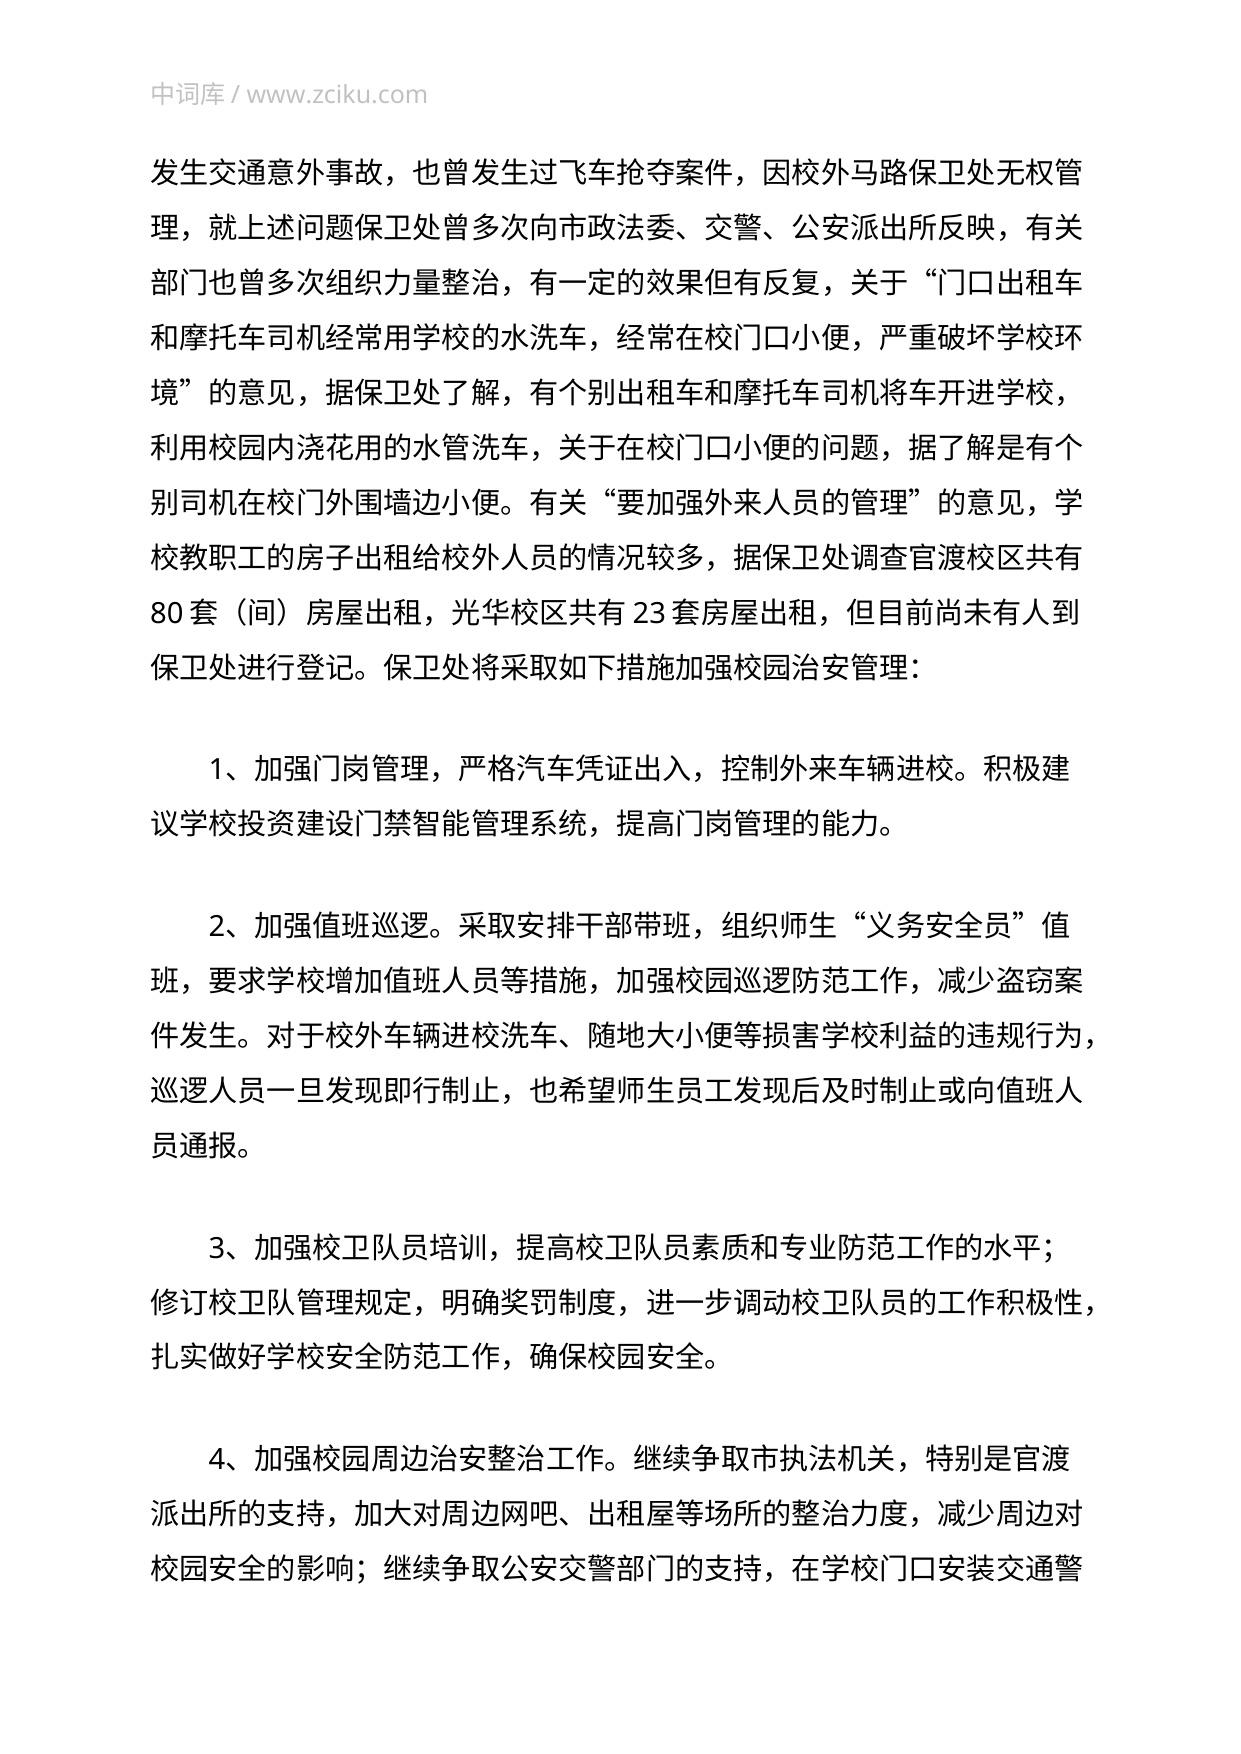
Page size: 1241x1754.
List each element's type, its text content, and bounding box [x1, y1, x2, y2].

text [150, 150, 1090, 686]
text 2、加强值班巡逻。采取安排干部带班，组织师生“义务安全员”值班，要求学校增加值班人员等措施，加强校园巡逻防范工作，减少盗窃案件发生。对于校外车辆进校洗车、随地大小便等损害学校利益的违规行为，巡逻人员一旦发现即行制止，也希望师生员工发现后及时制止或向值班人员通报。 [150, 903, 1090, 1165]
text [150, 1436, 1090, 1588]
text 3、加强校卫队员培训，提高校卫队员素质和专业防范工作的水平；修订校卫队管理规定，明确奖罚制度，进一步调动校卫队员的工作积极性，扎实做好学校安全防范工作，确保校园安全。 [150, 1224, 1090, 1376]
text 1、加强门岗管理，严格汽车凭证出入，控制外来车辆进校。积极建议学校投资建设门禁智能管理系统，提高门岗管理的能力。 [150, 746, 1090, 843]
